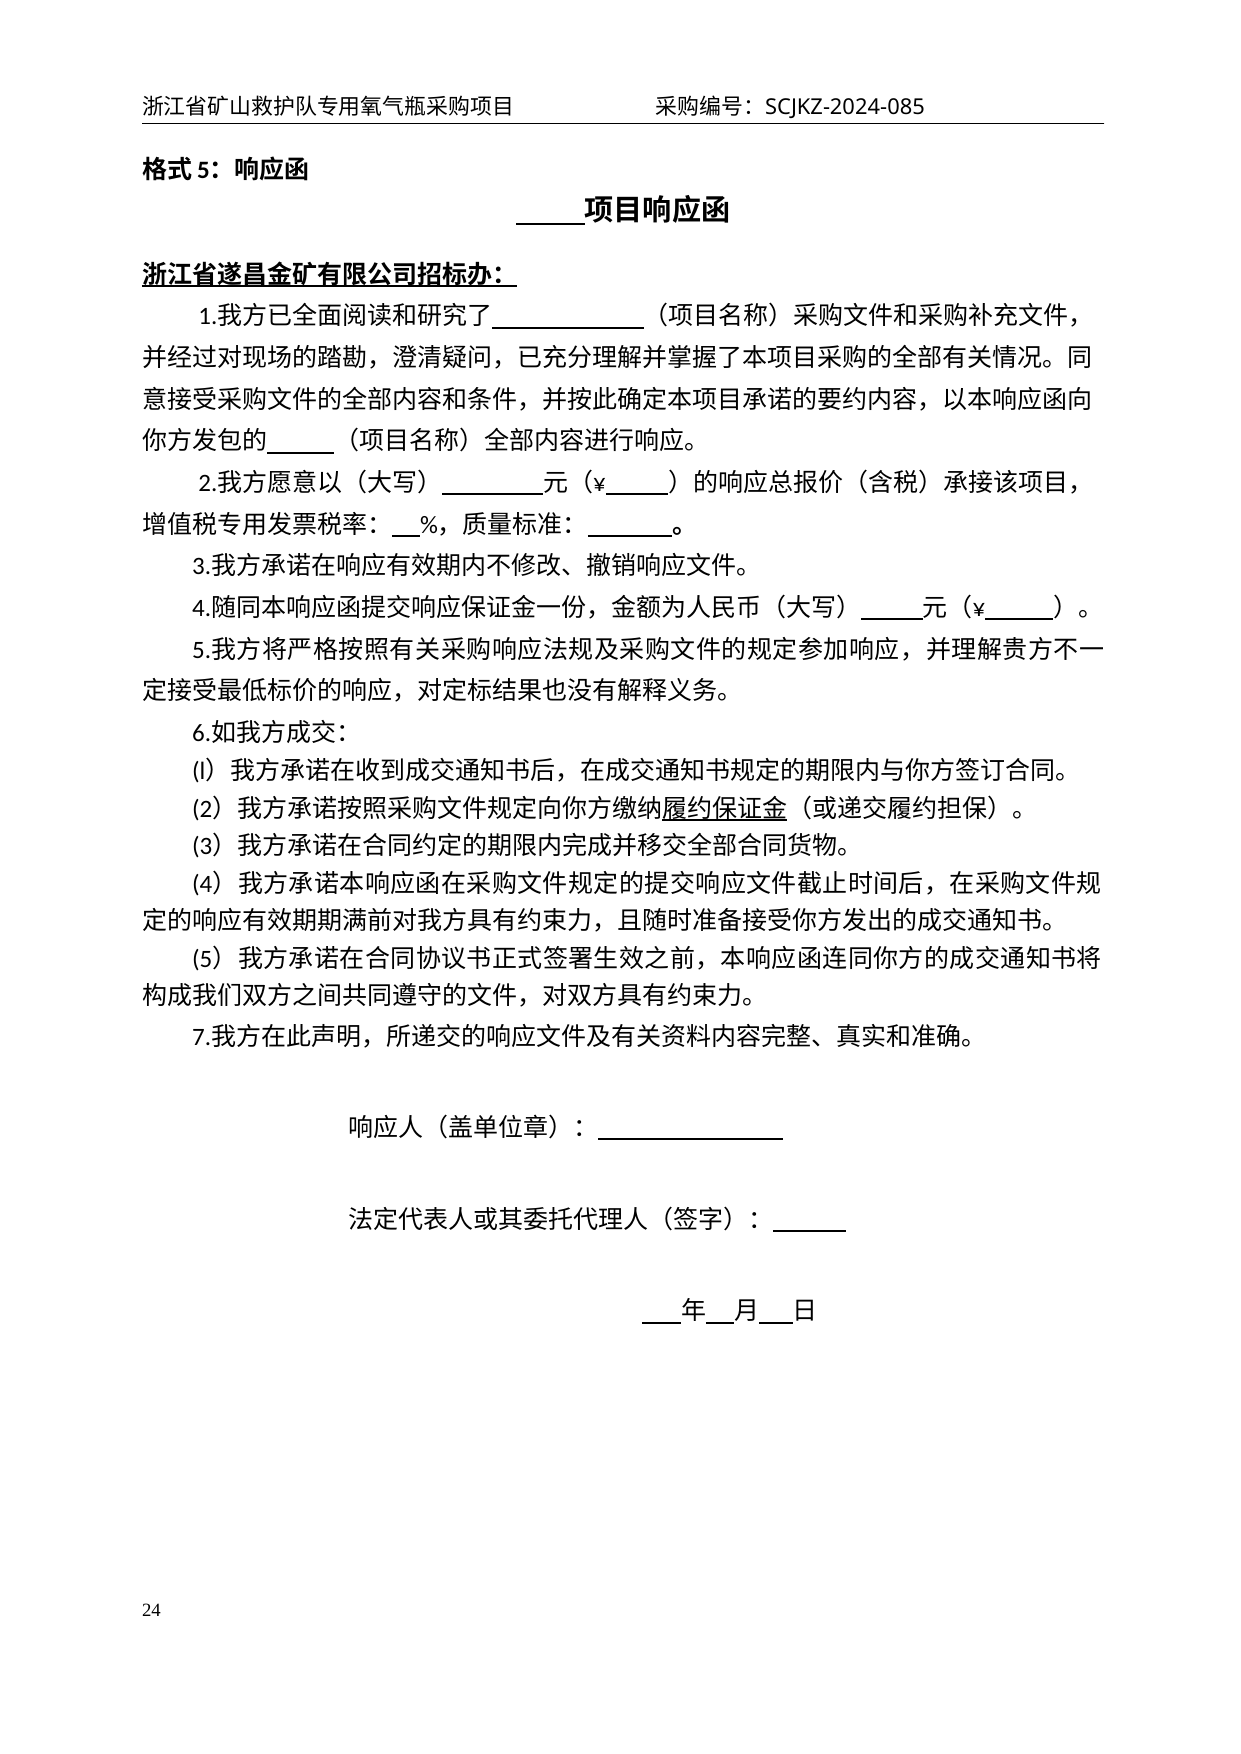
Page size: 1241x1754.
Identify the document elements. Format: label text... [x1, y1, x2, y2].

text 4.随同本响应函提交响应保证金一份，金额为人民币（大写） 元（¥ ）。 [142, 583, 1104, 625]
text (2）我方承诺按照采购文件规定向你方缴纳履约保证金（或递交履约担保）。 [142, 787, 1104, 825]
text 年 月 日 [142, 1283, 1105, 1329]
text 格式5：响应函 [142, 150, 1104, 186]
text 响应人（盖单位章）： [142, 1100, 1104, 1146]
text (l）我方承诺在收到成交通知书后，在成交通知书规定的期限内与你方签订合同。 [142, 750, 1104, 787]
text 项目响应函 [142, 186, 1104, 228]
text 3.我方承诺在响应有效期内不修改、撤销响应文件。 [142, 541, 1104, 583]
text (4）我方承诺本响应函在采购文件规定的提交响应文件截止时间后，在采购文件规定的响应有效期期满前对我方具有约束力，且随时准备接受你方发出的成交通知书。 [142, 862, 1104, 937]
text 浙江省遂昌金矿有限公司招标办： [142, 250, 1104, 291]
text (3）我方承诺在合同约定的期限内完成并移交全部合同货物。 [142, 825, 1104, 862]
text 6.如我方成交： [142, 708, 1104, 750]
text (5）我方承诺在合同协议书正式签署生效之前，本响应函连同你方的成交通知书将构成我们双方之间共同遵守的文件，对双方具有约束力。 [142, 937, 1104, 1012]
text 法定代表人或其委托代理人（签字）： [142, 1191, 1104, 1237]
text 5.我方将严格按照有关采购响应法规及采购文件的规定参加响应，并理解贵方不一定接受最低标价的响应，对定标结果也没有解释义务。 [142, 625, 1104, 708]
text 7.我方在此声明，所递交的响应文件及有关资料内容完整、真实和准确。 [142, 1012, 1104, 1054]
text 1.我方已全面阅读和研究了 （项目名称）采购文件和采购补充文件，并经过对现场的踏勘，澄清疑问，已充分理解并掌握了本项目采购的全部有关情况。同意接受采购文件的全部内容和条件，并按此确定本项目承诺的要约内容，以本响应函向你方发包的 （项目名称）全部内容进行响应。 [142, 291, 1104, 458]
text 2.我方愿意以（大写） 元（¥ ）的响应总报价（含税）承接该项目，增值税专用发票税率： %，质量标准： 。 [142, 458, 1104, 541]
